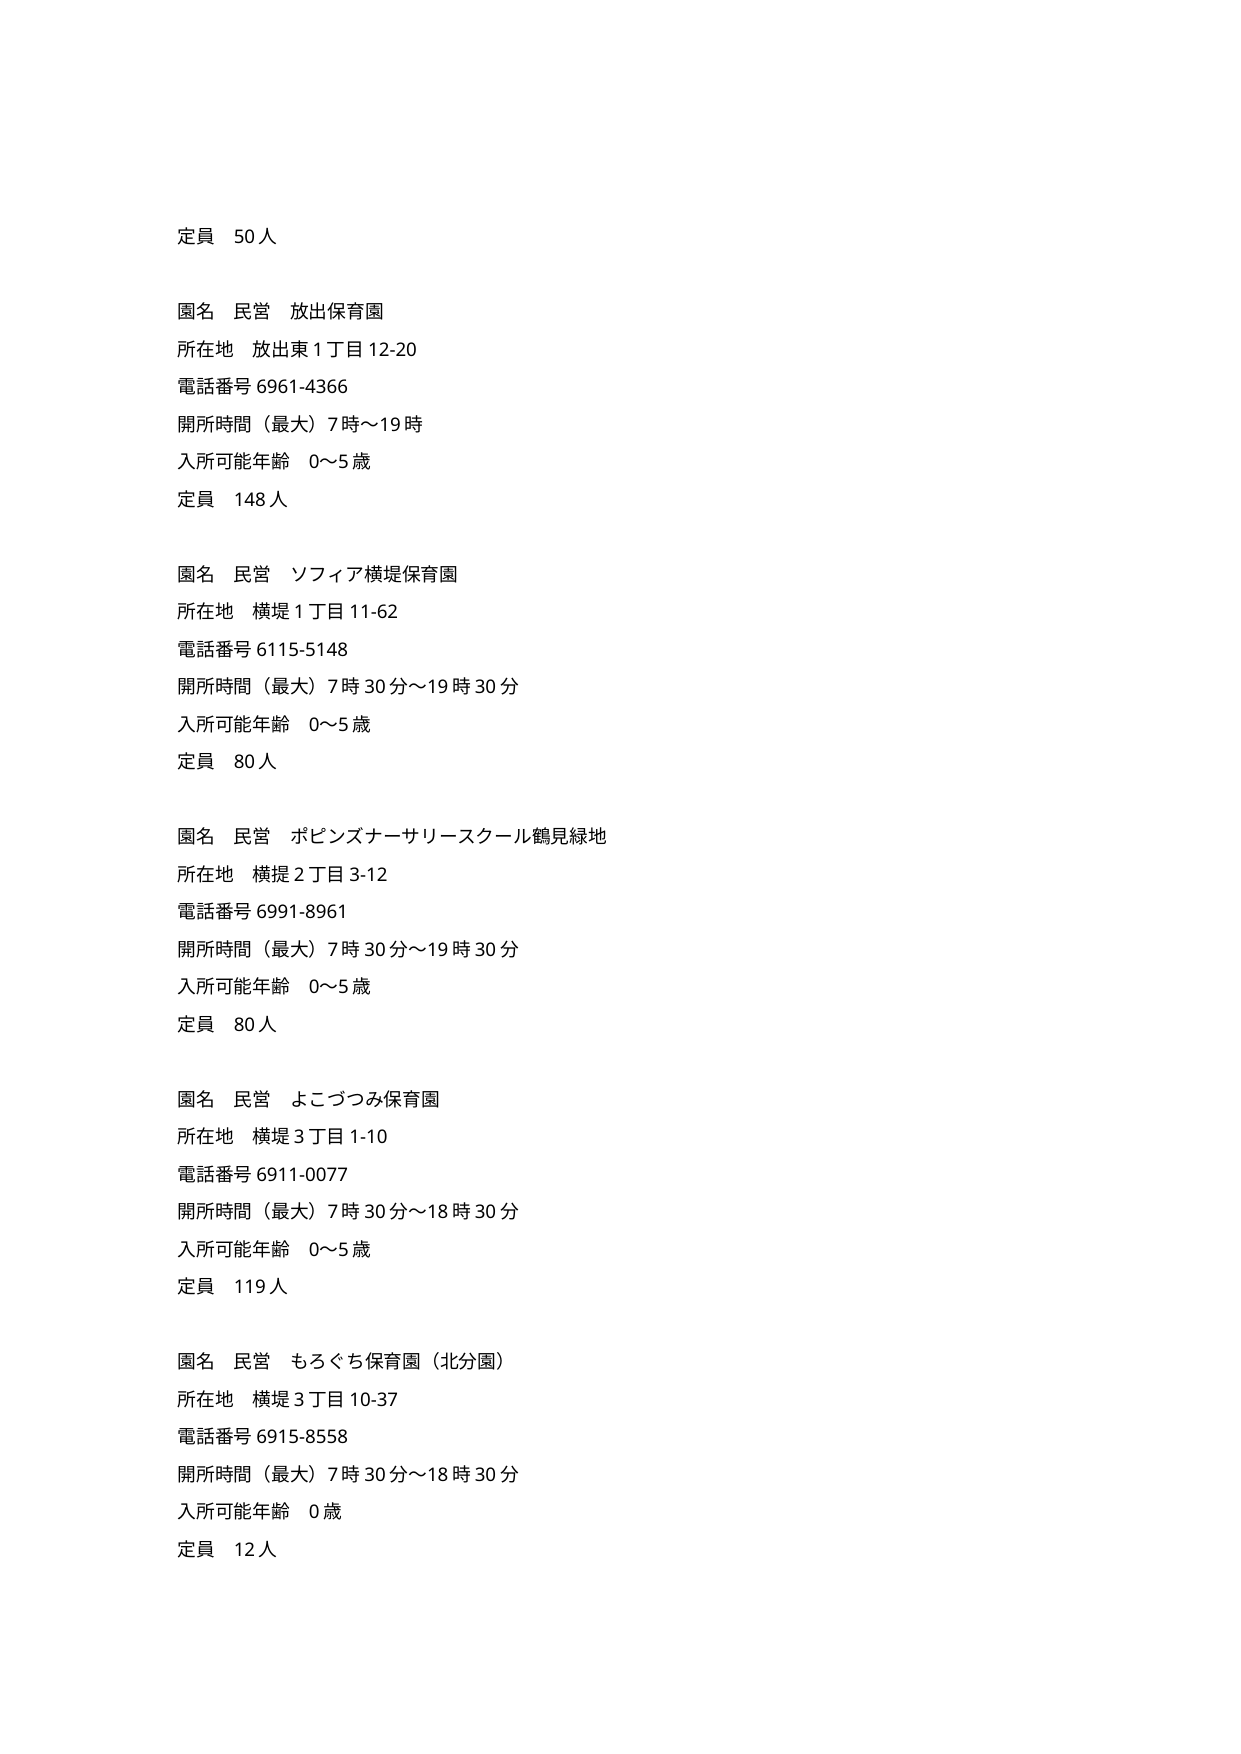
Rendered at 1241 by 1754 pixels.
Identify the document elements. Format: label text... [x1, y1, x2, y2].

text 所在地 横提2丁目3-12 [177, 854, 1063, 892]
text 園名 民営 よこづつみ保育園 [177, 1079, 1063, 1117]
text 入所可能年齢 0〜5歳 [177, 1229, 1063, 1267]
text 園名 民営 もろぐち保育園（北分園） [177, 1342, 1063, 1379]
text 電話番号6911-0077 [177, 1154, 1063, 1192]
text 開所時間（最大）7時30分〜18時30分 [177, 1192, 1063, 1229]
text 園名 民営 ソフィア横堤保育園 [177, 554, 1063, 592]
text 定員 80人 [177, 742, 1063, 779]
text 入所可能年齢 0〜5歳 [177, 704, 1063, 742]
text 所在地 横堤3丁目10-37 [177, 1379, 1063, 1417]
text 定員 80人 [177, 1004, 1063, 1042]
text 定員 50人 [177, 217, 1063, 254]
text 開所時間（最大）7時30分〜19時30分 [177, 667, 1063, 704]
text 入所可能年齢 0〜5歳 [177, 967, 1063, 1004]
text 電話番号6961-4366 [177, 367, 1063, 404]
text 所在地 横堤1丁目11-62 [177, 592, 1063, 629]
text 入所可能年齢 0〜5歳 [177, 442, 1063, 479]
text 所在地 放出東1丁目12-20 [177, 329, 1063, 367]
text 電話番号6915-8558 [177, 1417, 1063, 1454]
text 開所時間（最大）7時30分〜19時30分 [177, 929, 1063, 967]
text 定員 148人 [177, 479, 1063, 517]
text 園名 民営 放出保育園 [177, 292, 1063, 329]
text 電話番号6991-8961 [177, 892, 1063, 929]
text 定員 119人 [177, 1267, 1063, 1304]
text 定員 12人 [177, 1529, 1063, 1567]
text 開所時間（最大）7時〜19時 [177, 404, 1063, 442]
text 開所時間（最大）7時30分〜18時30分 [177, 1454, 1063, 1492]
text 入所可能年齢 0歳 [177, 1492, 1063, 1529]
text 所在地 横堤3丁目1-10 [177, 1117, 1063, 1154]
text 園名 民営 ポピンズナーサリースクール鶴見緑地 [177, 817, 1063, 854]
text 電話番号6115-5148 [177, 629, 1063, 667]
